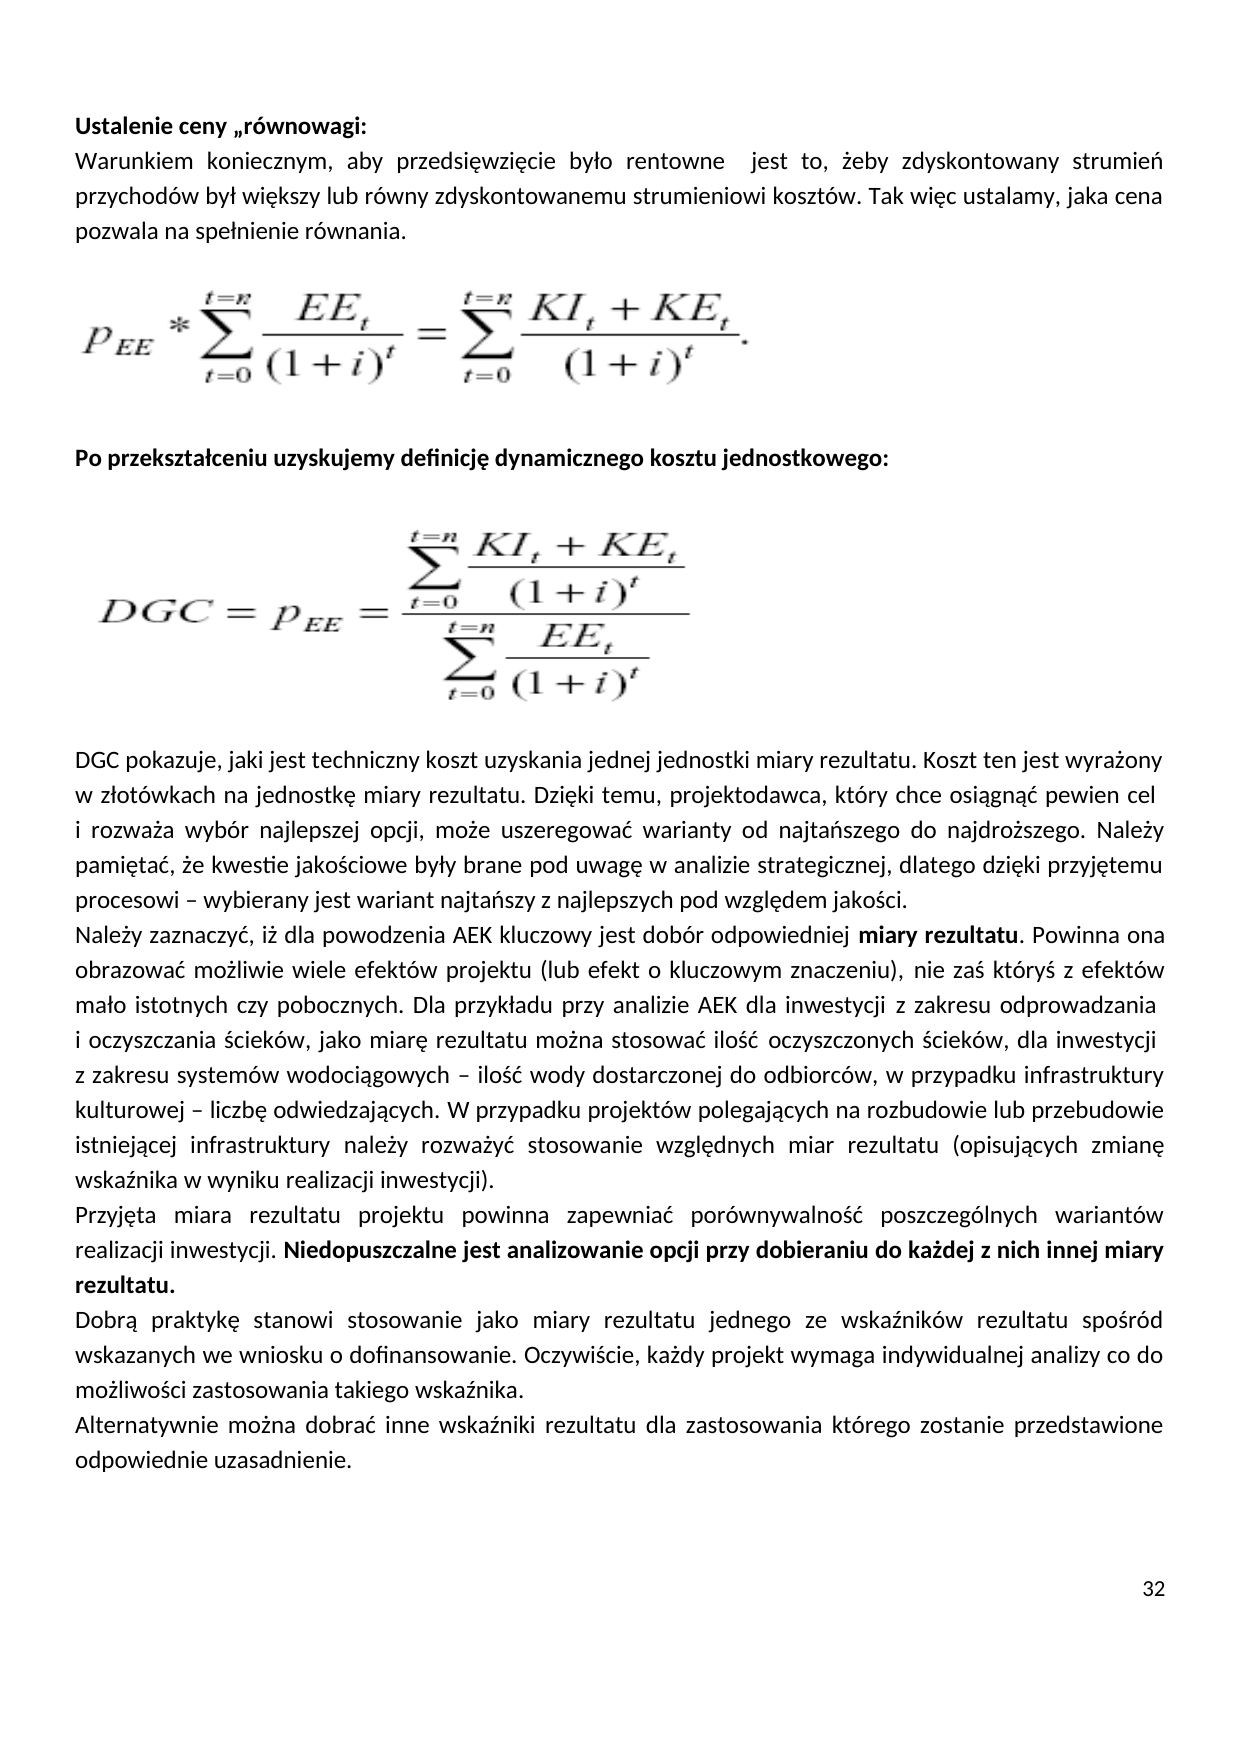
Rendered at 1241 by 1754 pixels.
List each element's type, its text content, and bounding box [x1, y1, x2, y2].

text Dobrą praktykę stanowi stosowanie jako miary rezultatu jednego ze wskaźników rezultatu spośród wskazanych we wniosku o dofinansowanie. Oczywiście, każdy projekt wymaga indywidualnej analizy co do możliwości zastosowania takiego wskaźnika. [75, 1305, 1165, 1405]
text Warunkiem koniecznym, aby przedsięwzięcie było rentowne jest to, żeby zdyskontowany strumień przychodów był większy lub równy zdyskontowanemu strumieniowi kosztów. Tak więc ustalamy, jaka cena pozwala na spełnienie równania. [75, 145, 1165, 246]
text Alternatywnie można dobrać inne wskaźniki rezultatu dla zastosowania którego zostanie przedstawione odpowiednie uzasadnienie. [75, 1410, 1165, 1475]
picture [75, 512, 695, 706]
text Po przekształceniu uzyskujemy definicję dynamicznego kosztu jednostkowego: [75, 442, 1165, 473]
text Ustalenie ceny „równowagi: [75, 110, 1165, 141]
text Należy zaznaczyć, iż dla powodzenia AEK kluczowy jest dobór odpowiedniej miary rezultatu. Powinna ona obrazować możliwie wiele efektów projektu (lub efekt o kluczowym znaczeniu), nie zaś któryś z efektów mało istotnych czy pobocznych. Dla przykładu przy analizie AEK dla inwestycji z zakresu odprowadzania i oczyszczania ścieków, jako miarę rezultatu można stosować ilość oczyszczonych ścieków, dla inwestycji z zakresu systemów wodociągowych – ilość wody dostarczonej do odbiorców, w przypadku infrastruktury kulturowej – liczbę odwiedzających. W przypadku projektów polegających na rozbudowie lub przebudowie istniejącej infrastruktury należy rozważyć stosowanie względnych miar rezultatu (opisujących zmianę wskaźnika w wyniku realizacji inwestycji). [75, 920, 1165, 1195]
text DGC pokazuje, jaki jest techniczny koszt uzyskania jednej jednostki miary rezultatu. Koszt ten jest wyrażony w złotówkach na jednostkę miary rezultatu. Dzięki temu, projektodawca, który chce osiągnąć pewien cel i rozważa wybór najlepszej opcji, może uszeregować warianty od najtańszego do najdroższego. Należy pamiętać, że kwestie jakościowe były brane pod uwagę w analizie strategicznej, dlatego dzięki przyjętemu procesowi – wybierany jest wariant najtańszy z najlepszych pod względem jakości. [75, 745, 1165, 915]
text Przyjęta miara rezultatu projektu powinna zapewniać porównywalność poszczególnych wariantów realizacji inwestycji. Niedopuszczalne jest analizowanie opcji przy dobieraniu do każdej z nich innej miary rezultatu. [75, 1200, 1165, 1300]
picture [75, 250, 752, 404]
